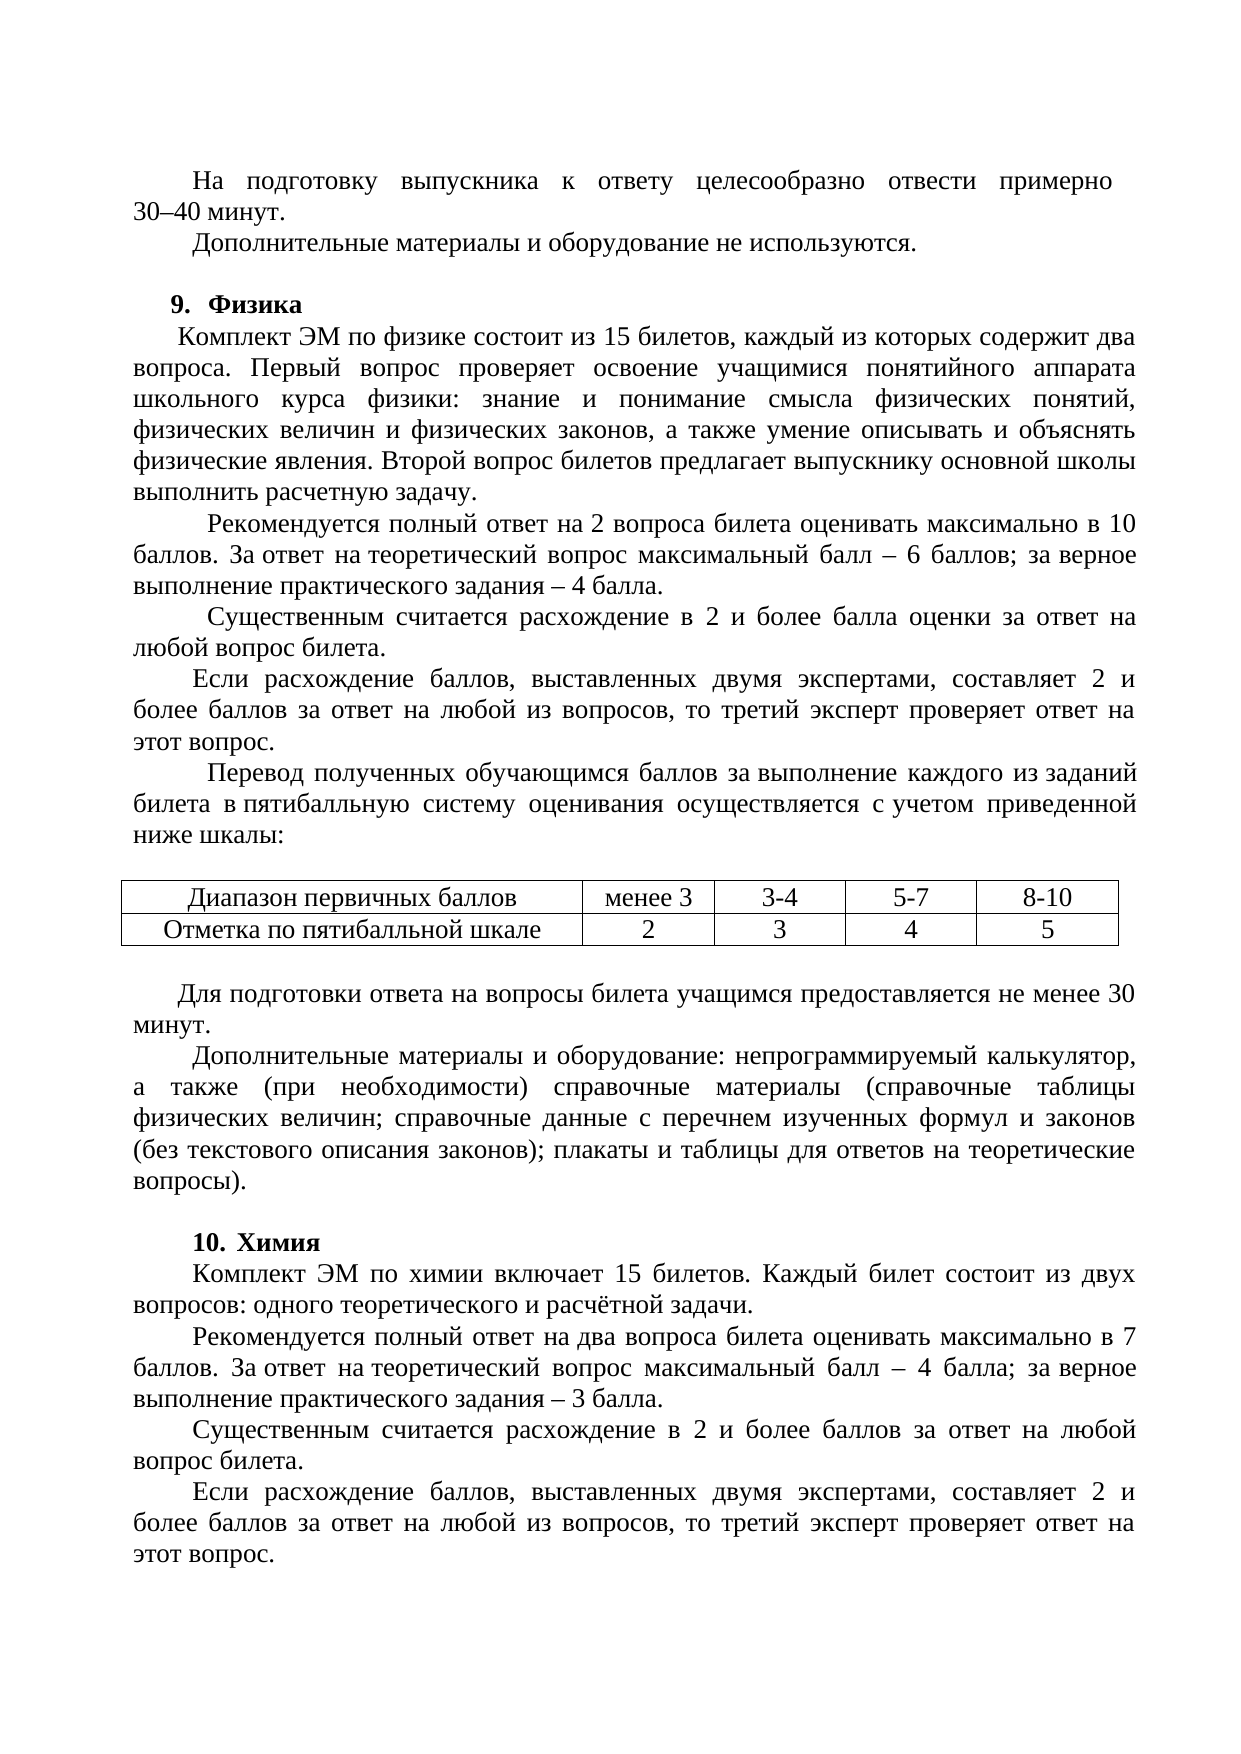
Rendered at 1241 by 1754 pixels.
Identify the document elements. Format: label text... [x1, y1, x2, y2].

text Существенным считается расхождение в 2 и более баллов за ответ на любой вопрос билета. [133, 1413, 1137, 1475]
text На подготовку выпускника к ответу целесообразно отвести примерно 30–40 минут. [133, 164, 1137, 226]
table_cell 5 [977, 914, 1118, 945]
table_header Диапазон первичных баллов [122, 881, 582, 913]
text Если расхождение баллов, выставленных двумя экспертами, составляет 2 и более баллов за ответ на любой из вопросов, то третий эксперт проверяет ответ на этот вопрос. [133, 662, 1137, 756]
text Рекомендуется полный ответ на 2 вопроса билета оценивать максимально в 10 баллов. За ответ на теоретический вопрос максимальный балл – 6 баллов; за верное выполнение практического задания – 4 балла. [133, 507, 1137, 600]
text Перевод полученных обучающимся баллов за выполнение каждого из заданий билета в пятибалльную систему оценивания осуществляется с учетом приведенной ниже шкалы: [133, 756, 1137, 849]
table_header 8-10 [977, 881, 1118, 913]
text Если расхождение баллов, выставленных двумя экспертами, составляет 2 и более баллов за ответ на любой из вопросов, то третий эксперт проверяет ответ на этот вопрос. [133, 1475, 1137, 1569]
text Рекомендуется полный ответ на два вопроса билета оценивать максимально в 7 баллов. За ответ на теоретический вопрос максимальный балл – 4 балла; за верное выполнение практического задания – 3 балла. [133, 1319, 1137, 1413]
text Комплект ЭМ по физике состоит из 15 билетов, каждый из которых содержит два вопроса. Первый вопрос проверяет освоение учащимися понятийного аппарата школьного курса физики: знание и понимание смысла физических понятий, физических величин и физических законов, а также умение описывать и объяснять физические явления. Второй вопрос билетов предлагает выпускнику основной школы выполнить расчетную задачу. [133, 320, 1137, 507]
text Дополнительные материалы и оборудование не используются. [133, 226, 1137, 257]
table_cell 2 [583, 914, 714, 945]
table_cell Отметка по пятибалльной шкале [122, 914, 582, 945]
text Существенным считается расхождение в 2 и более балла оценки за ответ на любой вопрос билета. [133, 600, 1137, 662]
text Для подготовки ответа на вопросы билета учащимся предоставляется не менее 30 минут. [133, 977, 1137, 1039]
list Физика [170, 289, 1137, 320]
table_header 5-7 [846, 881, 976, 913]
table_header 3-4 [715, 881, 845, 913]
text Дополнительные материалы и оборудование: непрограммируемый калькулятор, а также (при необходимости) справочные материалы (справочные таблицы физических величин; справочные данные с перечнем изученных формул и законов (без текстового описания законов); плакаты и таблицы для ответов на теоретические вопросы). [133, 1039, 1137, 1195]
list Химия [133, 1226, 1137, 1257]
table_cell 3 [715, 914, 845, 945]
table_header менее 3 [583, 881, 714, 913]
table_cell 4 [846, 914, 976, 945]
text Комплект ЭМ по химии включает 15 билетов. Каждый билет состоит из двух вопросов: одного теоретического и расчётной задачи. [133, 1257, 1137, 1319]
